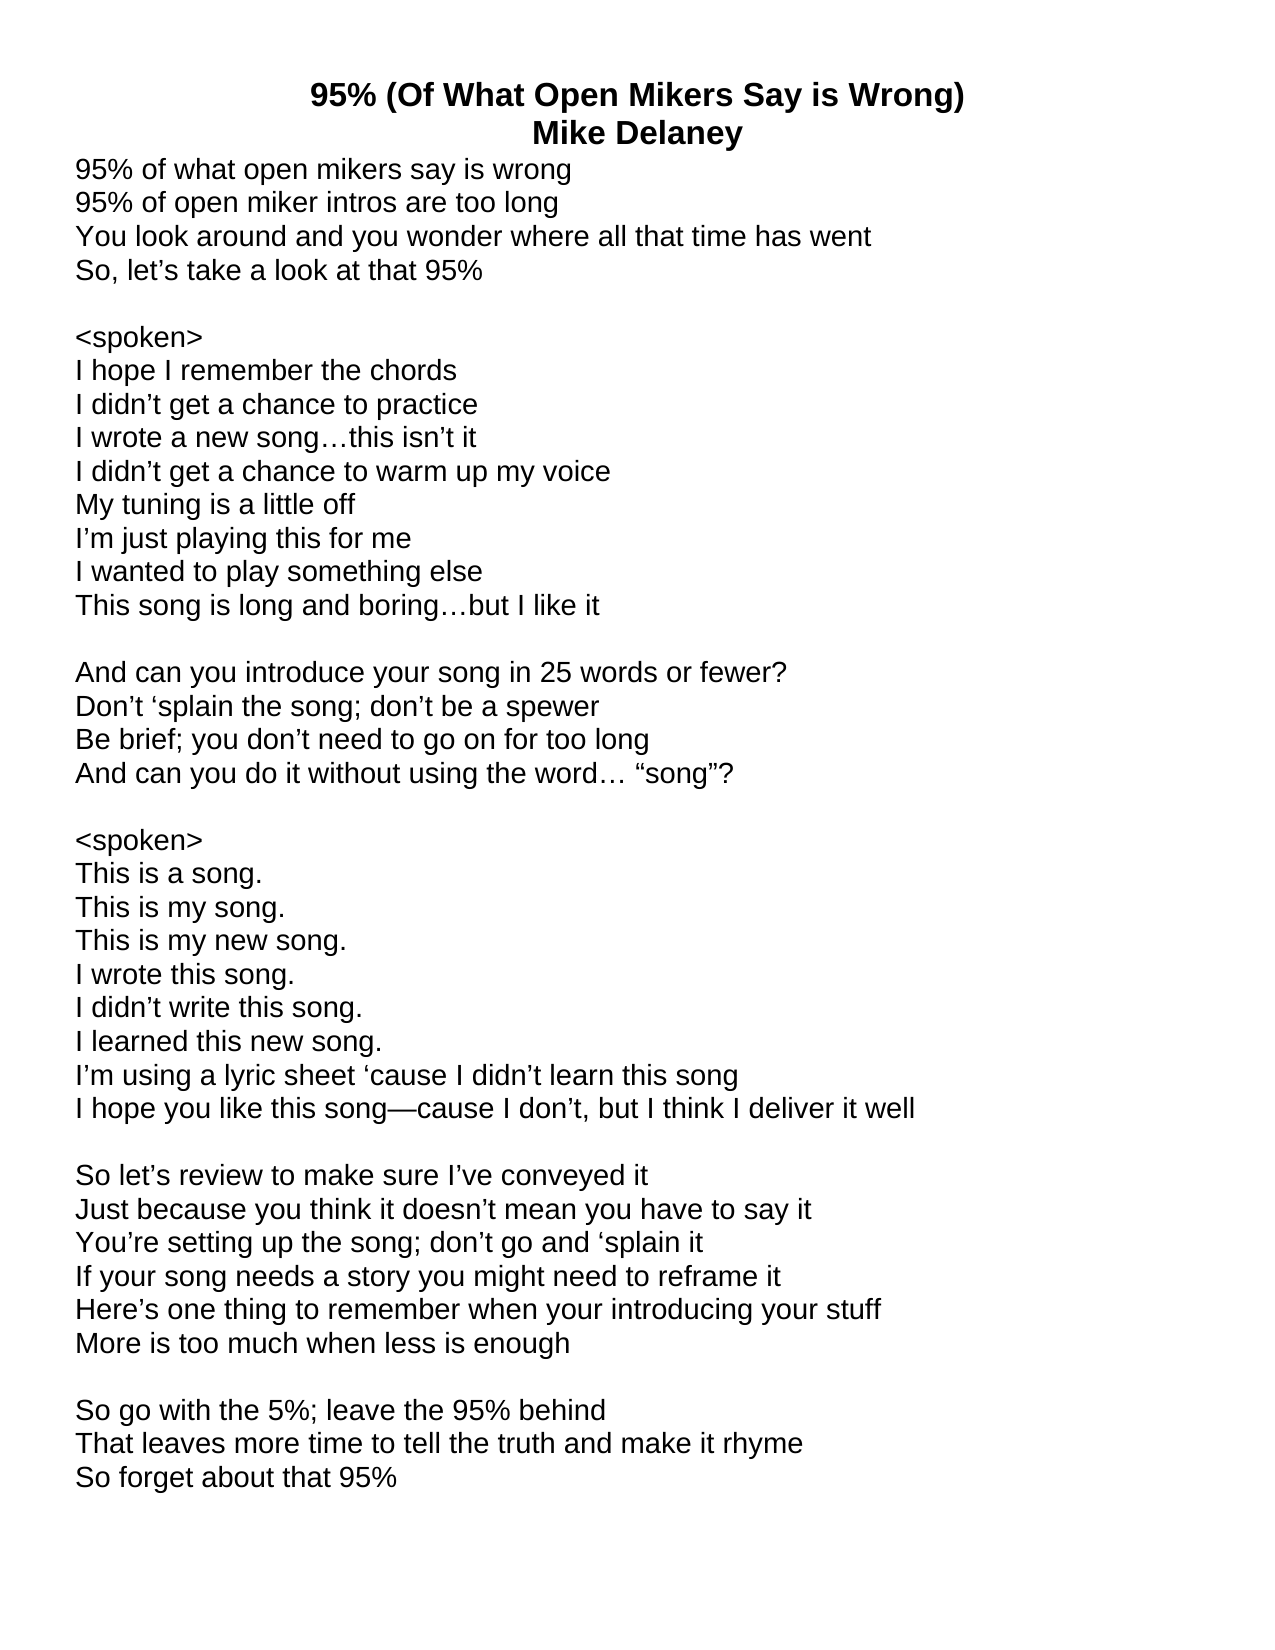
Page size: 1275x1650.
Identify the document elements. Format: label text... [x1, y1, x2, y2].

text I’m just playing this for me [75, 521, 1200, 554]
text I wanted to play something else [75, 554, 1200, 588]
text More is too much when less is enough [75, 1326, 1200, 1359]
text You look around and you wonder where all that time has went [75, 219, 1200, 252]
text Just because you think it doesn’t mean you have to say it [75, 1192, 1200, 1225]
text And can you do it without using the word… “song”? [75, 756, 1200, 789]
text Be brief; you don’t need to go on for too long [75, 722, 1200, 756]
text Here’s one thing to remember when your introducing your stuff [75, 1292, 1200, 1326]
text I didn’t write this song. [75, 990, 1200, 1024]
text This is my new song. [75, 923, 1200, 957]
text <spoken> [75, 823, 1200, 856]
text 95% of open miker intros are too long [75, 185, 1200, 219]
text I learned this new song. [75, 1024, 1200, 1057]
text I didn’t get a chance to practice [75, 387, 1200, 420]
text So let’s review to make sure I’ve conveyed it [75, 1158, 1200, 1192]
text This is my song. [75, 890, 1200, 923]
text I wrote this song. [75, 957, 1200, 990]
text <spoken> [75, 319, 1200, 353]
text And can you introduce your song in 25 words or fewer? [75, 655, 1200, 688]
text My tuning is a little off [75, 487, 1200, 521]
text So forget about that 95% [75, 1460, 1200, 1493]
text I didn’t get a chance to warm up my voice [75, 454, 1200, 487]
text Don’t ‘splain the song; don’t be a spewer [75, 688, 1200, 722]
text This song is long and boring…but I like it [75, 588, 1200, 621]
text I’m using a lyric sheet ‘cause I didn’t learn this song [75, 1057, 1200, 1091]
text That leaves more time to tell the truth and make it rhyme [75, 1426, 1200, 1460]
text 95% of what open mikers say is wrong [75, 152, 1200, 185]
text I hope I remember the chords [75, 353, 1200, 387]
text You’re setting up the song; don’t go and ‘splain it [75, 1225, 1200, 1259]
text I wrote a new song…this isn’t it [75, 420, 1200, 454]
text So, let’s take a look at that 95% [75, 252, 1200, 286]
text 95% (Of What Open Mikers Say is Wrong) [75, 75, 1200, 113]
text I hope you like this song—cause I don’t, but I think I deliver it well [75, 1091, 1200, 1124]
text Mike Delaney [75, 113, 1200, 152]
text This is a song. [75, 856, 1200, 890]
text If your song needs a story you might need to reframe it [75, 1259, 1200, 1292]
text So go with the 5%; leave the 95% behind [75, 1393, 1200, 1426]
